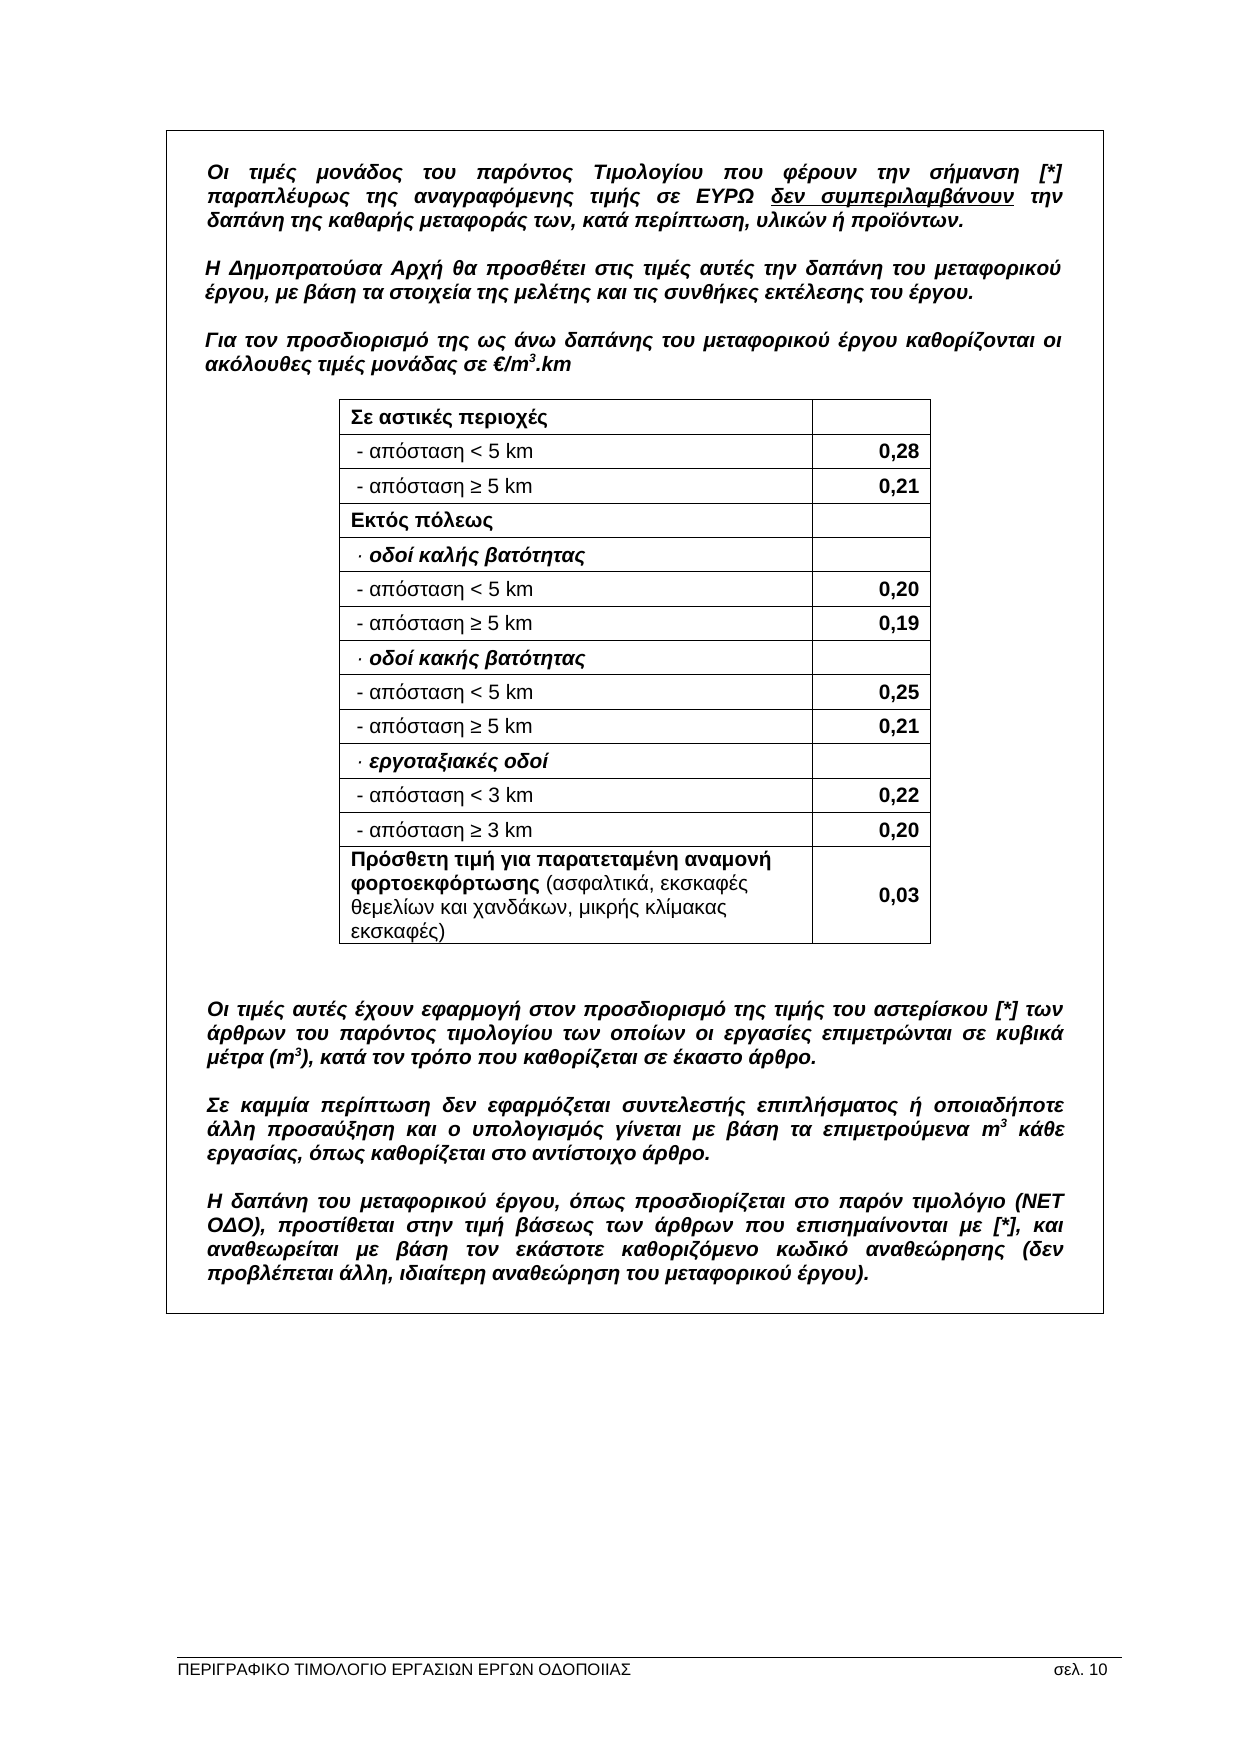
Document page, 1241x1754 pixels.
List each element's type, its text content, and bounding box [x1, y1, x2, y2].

table_header Οι τιμές μονάδος του παρόντος Τιμολογίου που φέρουν την σήμανση [*] παραπλέυρως της αναγραφόμενης τιμής σε ΕΥΡΩ δεν συμπεριλαμβάνουν την δαπάνη της καθαρής μεταφοράς των, κατά περίπτωση, υλικών ή προϊόντων. Η Δημοπρατούσα Αρχή θα προσθέτει στις τιμές αυτές την δαπάνη του μεταφορικού έργου, με βάση τα στοιχεία της μελέτης και τις συνθήκες εκτέλεσης του έργου. Για τον προσδιορισμό της ως άνω δαπάνης του μεταφορικού έργου καθορίζονται οι ακόλουθες τιμές μονάδας σε €/m3.km Oι τιμές αυτές έχουν εφαρμογή στον προσδιορισμό της τιμής του αστερίσκου [*] των άρθρων του παρόντος τιμολογίου των οποίων οι εργασίες επιμετρώνται σε κυβικά μέτρα (m3), κατά τον τρόπο που καθορίζεται σε έκαστο άρθρο. Σε καμμία περίπτωση δεν εφαρμόζεται συντελεστής επιπλήσματος ή οποιαδήποτε άλλη προσαύξηση και ο υπολογισμός γίνεται με βάση τα επιμετρούμενα m3 κάθε εργασίας, όπως καθορίζεται στο αντίστοιχο άρθρο. Η δαπάνη του μεταφορικού έργου, όπως προσδιορίζεται στο παρόν τιμολόγιο (ΝΕΤ ΟΔΟ), προστίθεται στην τιμή βάσεως των άρθρων που επισημαίνονται με [*], και αναθεωρείται με βάση τον εκάστοτε καθοριζόμενο κωδικό αναθεώρησης (δεν προβλέπεται άλλη, ιδιαίτερη αναθεώρηση του μεταφορικού έργου). [167, 131, 1103, 1313]
